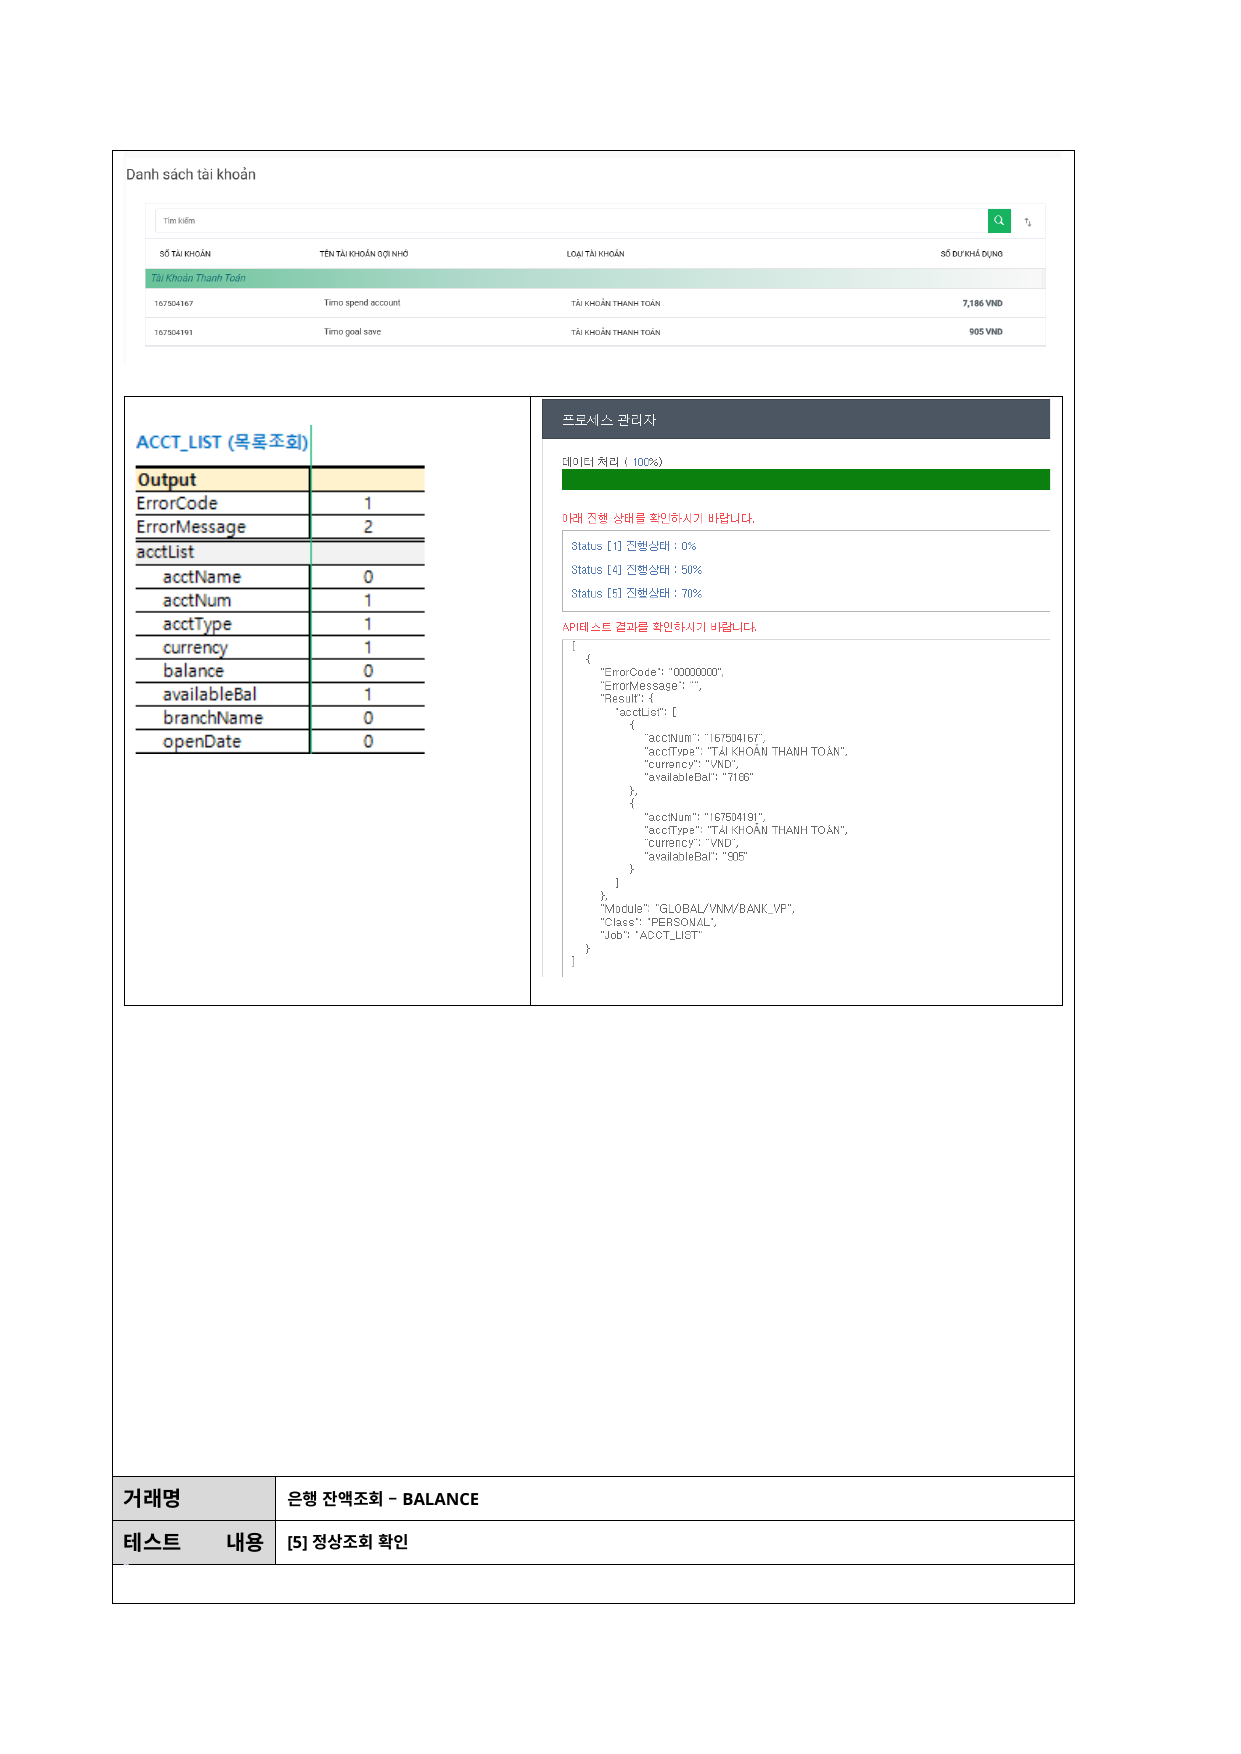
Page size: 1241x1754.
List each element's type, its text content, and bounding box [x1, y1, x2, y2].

picture [123, 151, 1061, 364]
table_cell [113, 151, 1074, 1476]
table_cell 거래명 [113, 1477, 275, 1520]
picture [542, 397, 1051, 977]
table_cell [5] 정상조회 확인 [276, 1521, 1074, 1564]
table_cell 은행 잔액조회 – BALANCE [276, 1477, 1074, 1520]
picture [135, 425, 425, 754]
table_cell 테스트 내용 [113, 1521, 275, 1564]
table_cell [113, 1565, 1074, 1603]
